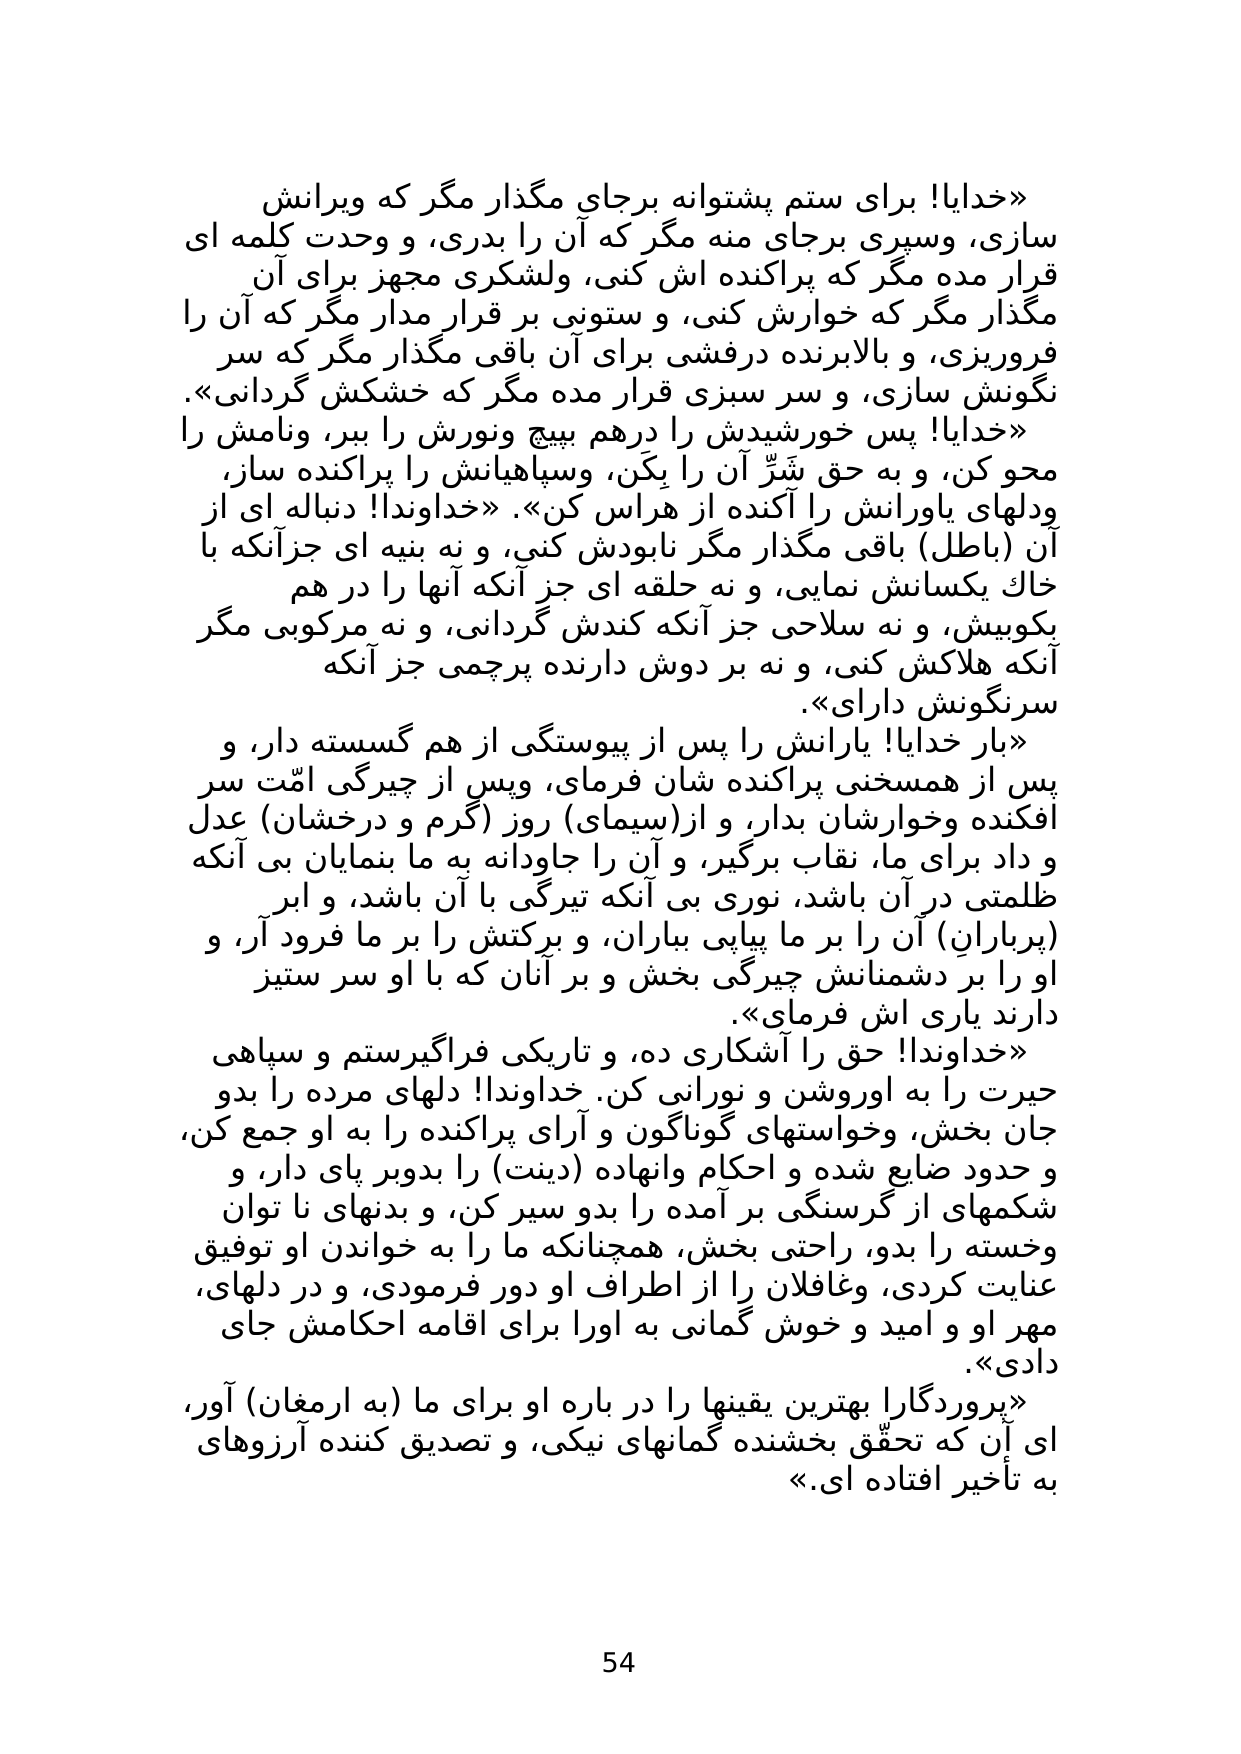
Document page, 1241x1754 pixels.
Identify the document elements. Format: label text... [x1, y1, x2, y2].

text «خدايا! براى ستم پشتوانه برجاى مگذار مگر كه ويرانش سازى، وسپرى برجاى منه مگر كه آن را بدرى، و وحدت كلمه اى قرار مده مگر كه پراكنده اش كنى، ولشكرى مجهز براى آن مگذار مگر كه خوارش كنى، و ستونى بر قرار مدار مگر كه آن را فروريزى، و بالابرنده درفشى براى آن باقى مگذار مگر كه سر نگونش سازى، و سر سبزى قرار مده مگر كه خشكش گردانى». [178, 177, 1059, 410]
text «خداوندا! حق را آشكارى ده، و تاريكى فراگيرستم و سپاهى حيرت را به اوروشن و نورانى كن. خداوندا! دلهاى مرده را بدو جان بخش، وخواستهاى گوناگون و آراى پراكنده را به او جمع كن، و حدود ضايع شده و احكام وانهاده (دينت) را بدوبر پاى دار، و شكمهاى از گرسنگى بر آمده را بدو سير كن، و بدنهاى نا توان وخسته را بدو، راحتى بخش، همچنانكه ما را به خواندن او توفيق عنايت كردى، وغافلان را از اطراف او دور فرمودى، و در دلهاى، مهر او و اميد و خوش گمانى به اورا براى اقامه احكامش جاى دادى». [178, 1032, 1059, 1382]
text «خدايا! پس خورشيدش را درهم بپيچ ونورش را ببر، ونامش را محو كن، و به حق شَرِّ آن را بِكَن، وسپاهيانش را پراكنده ساز، ودلهاى ياورانش را آكنده از هراس كن». «خداوندا! دنباله اى از آن (باطل) باقى مگذار مگر نابودش كنى، و نه بنيه اى جزآنكه با خاك يكسانش نمايى، و نه حلقه اى جز آنكه آنها را در هم بكوبيش، و نه سلاحى جز آنكه كندش گردانى، و نه مركوبى مگر آنكه هلاكش كنى، و نه بر دوش دارنده پرچمى جز آنكه سرنگونش داراى». [178, 410, 1059, 721]
text «بار خدايا! يارانش را پس از پيوستگى از هم گسسته دار، و پس از همسخنى پراكنده شان فرماى، وپس از چيرگى امّت سر افكنده وخوارشان بدار، و از(سيماى) روز (گرم و درخشان) عدل و داد براى ما، نقاب برگير، و آن را جاودانه به ما بنمايان بى آنكه ظلمتى در آن باشد، نورى بى آنكه تيرگى با آن باشد، و ابر (پربارانِ) آن را بر ما پياپى بباران، و بركتش را بر ما فرود آر، و او را بر دشمنانش چيرگى بخش و بر آنان كه با او سر ستيز دارند يارى اش فرماى». [178, 721, 1059, 1032]
text «پروردگارا بهترين يقينها را در باره او براى ما (به ارمغان) آور، اى آن كه تحقّق بخشنده گمانهاى نيكى، و تصديق كننده آرزوهاى به تأخير افتاده اى.» [178, 1382, 1059, 1498]
